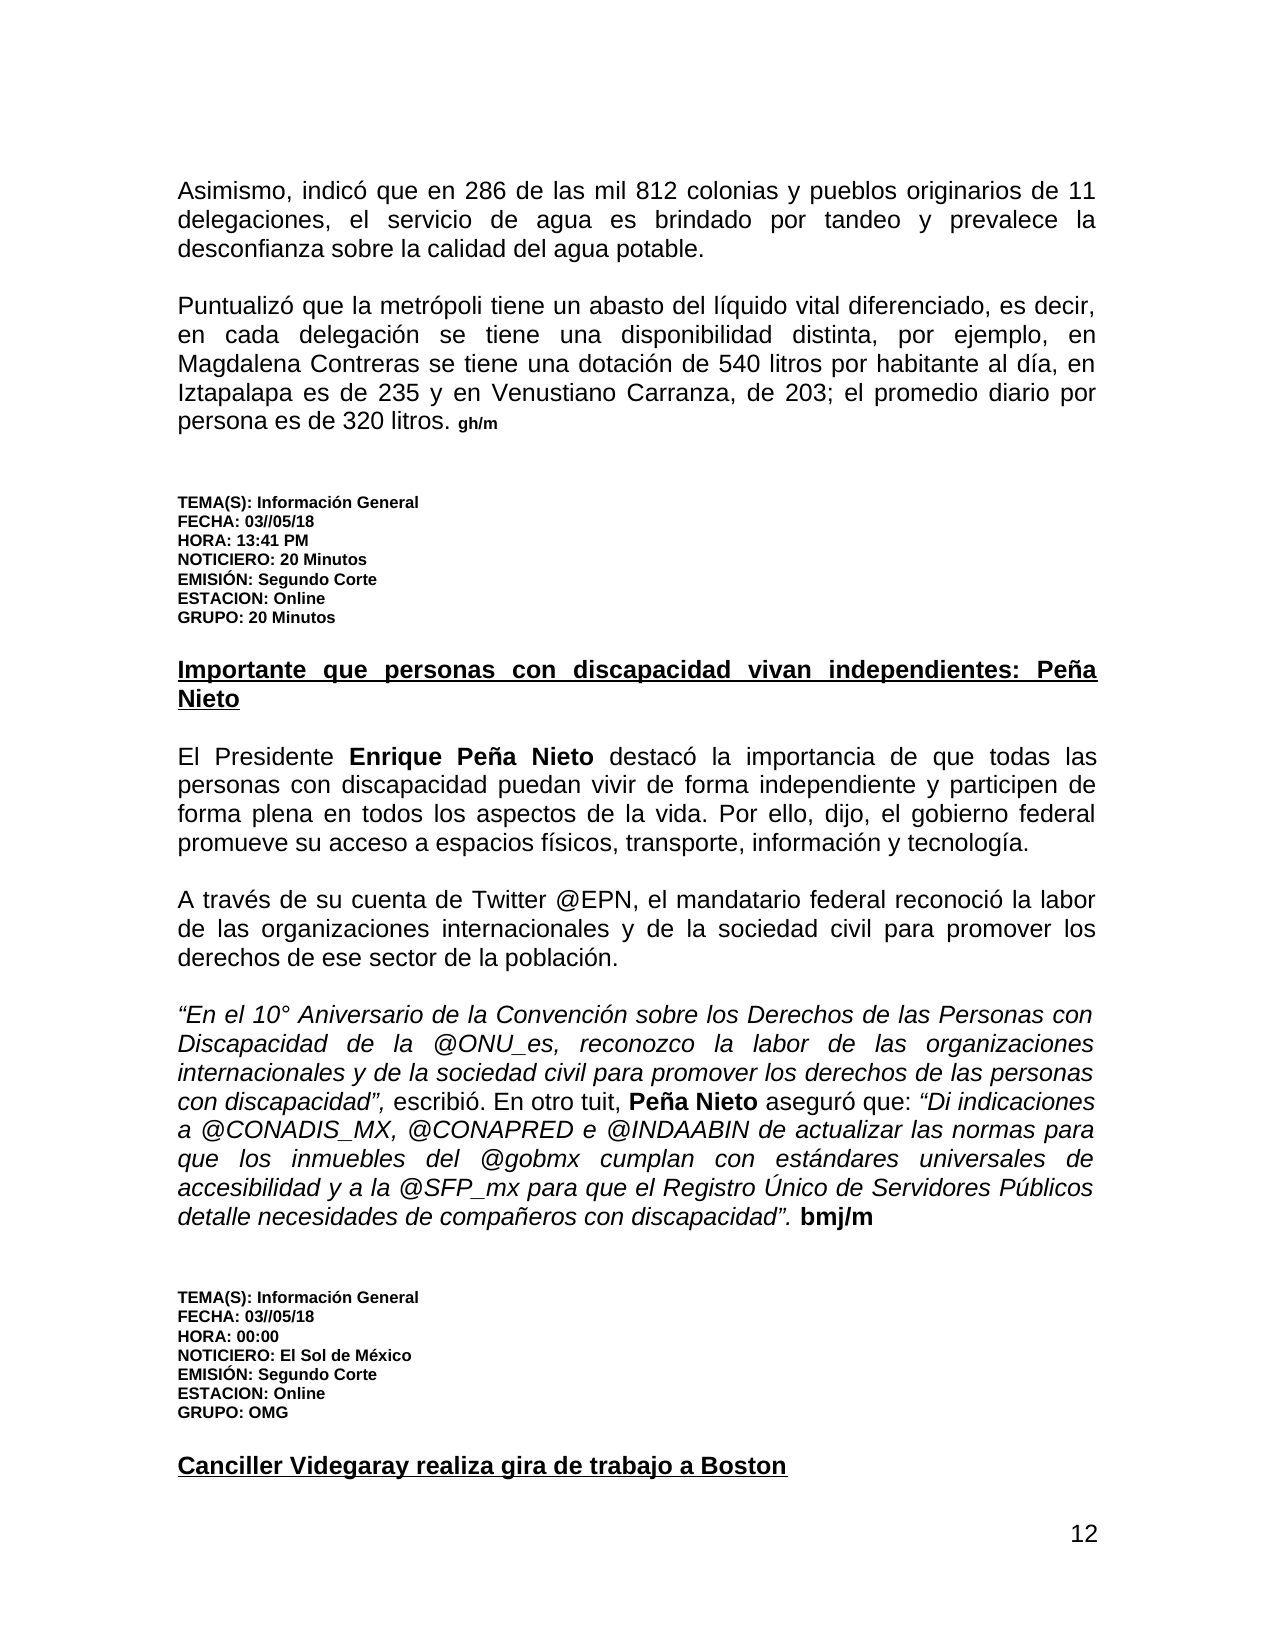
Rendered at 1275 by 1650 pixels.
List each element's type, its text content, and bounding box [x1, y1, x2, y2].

text El Presidente Enrique Peña Nieto destacó la importancia de que todas las personas con discapacidad puedan vivir de forma independiente y participen de forma plena en todos los aspectos de la vida. Por ello, dijo, el gobierno federal promueve su acceso a espacios físicos, transporte, información y tecnología. [177, 742, 1098, 857]
text FECHA: 03//05/18 [177, 512, 1098, 531]
text EMISIÓN: Segundo Corte [177, 1365, 1098, 1384]
text Asimismo, indicó que en 286 de las mil 812 colonias y pueblos originarios de 11 delegaciones, el servicio de agua es brindado por tandeo y prevalece la desconfianza sobre la calidad del agua potable. [177, 176, 1098, 263]
text A través de su cuenta de Twitter @EPN, el mandatario federal reconoció la labor de las organizaciones internacionales y de la sociedad civil para promover los derechos de ese sector de la población. [177, 886, 1098, 972]
text EMISIÓN: Segundo Corte [177, 569, 1098, 588]
text FECHA: 03//05/18 [177, 1307, 1098, 1326]
text “En el 10° Aniversario de la Convención sobre los Derechos de las Personas con Discapacidad de la @ONU_es, reconozco la labor de las organizaciones internacionales y de la sociedad civil para promover los derechos de las personas con discapacidad”, escribió. En otro tuit, Peña Nieto aseguró que: “Di indicaciones a @CONADIS_MX, @CONAPRED e @INDAABIN de actualizar las normas para que los inmuebles del @gobmx cumplan con estándares universales de accesibilidad y a la @SFP_mx para que el Registro Único de Servidores Públicos detalle necesidades de compañeros con discapacidad”. bmj/m [177, 1001, 1098, 1231]
text NOTICIERO: El Sol de México [177, 1346, 1098, 1365]
text NOTICIERO: 20 Minutos [177, 550, 1098, 569]
text Importante que personas con discapacidad vivan independientes: Peña Nieto [177, 681, 1098, 713]
text ESTACION: Online [177, 1384, 1098, 1403]
text Puntualizó que la metrópoli tiene un abasto del líquido vital diferenciado, es decir, en cada delegación se tiene una disponibilidad distinta, por ejemplo, en Magdalena Contreras se tiene una dotación de 540 litros por habitante al día, en Iztapalapa es de 235 y en Venustiano Carranza, de 203; el promedio diario por persona es de 320 litros. gh/m [177, 291, 1098, 435]
text HORA: 00:00 [177, 1326, 1098, 1346]
text Importante que personas con discapacidad vivan independientes: Peña Nieto [177, 656, 1098, 680]
text TEMA(S): Información General [177, 1288, 1098, 1307]
text ESTACION: Online [177, 588, 1098, 608]
text HORA: 13:41 PM [177, 531, 1098, 550]
text TEMA(S): Información General [177, 493, 1098, 512]
text Canciller Videgaray realiza gira de trabajo a Boston [177, 1451, 1098, 1480]
text GRUPO: OMG [177, 1403, 1098, 1422]
text GRUPO: 20 Minutos [177, 608, 1098, 627]
